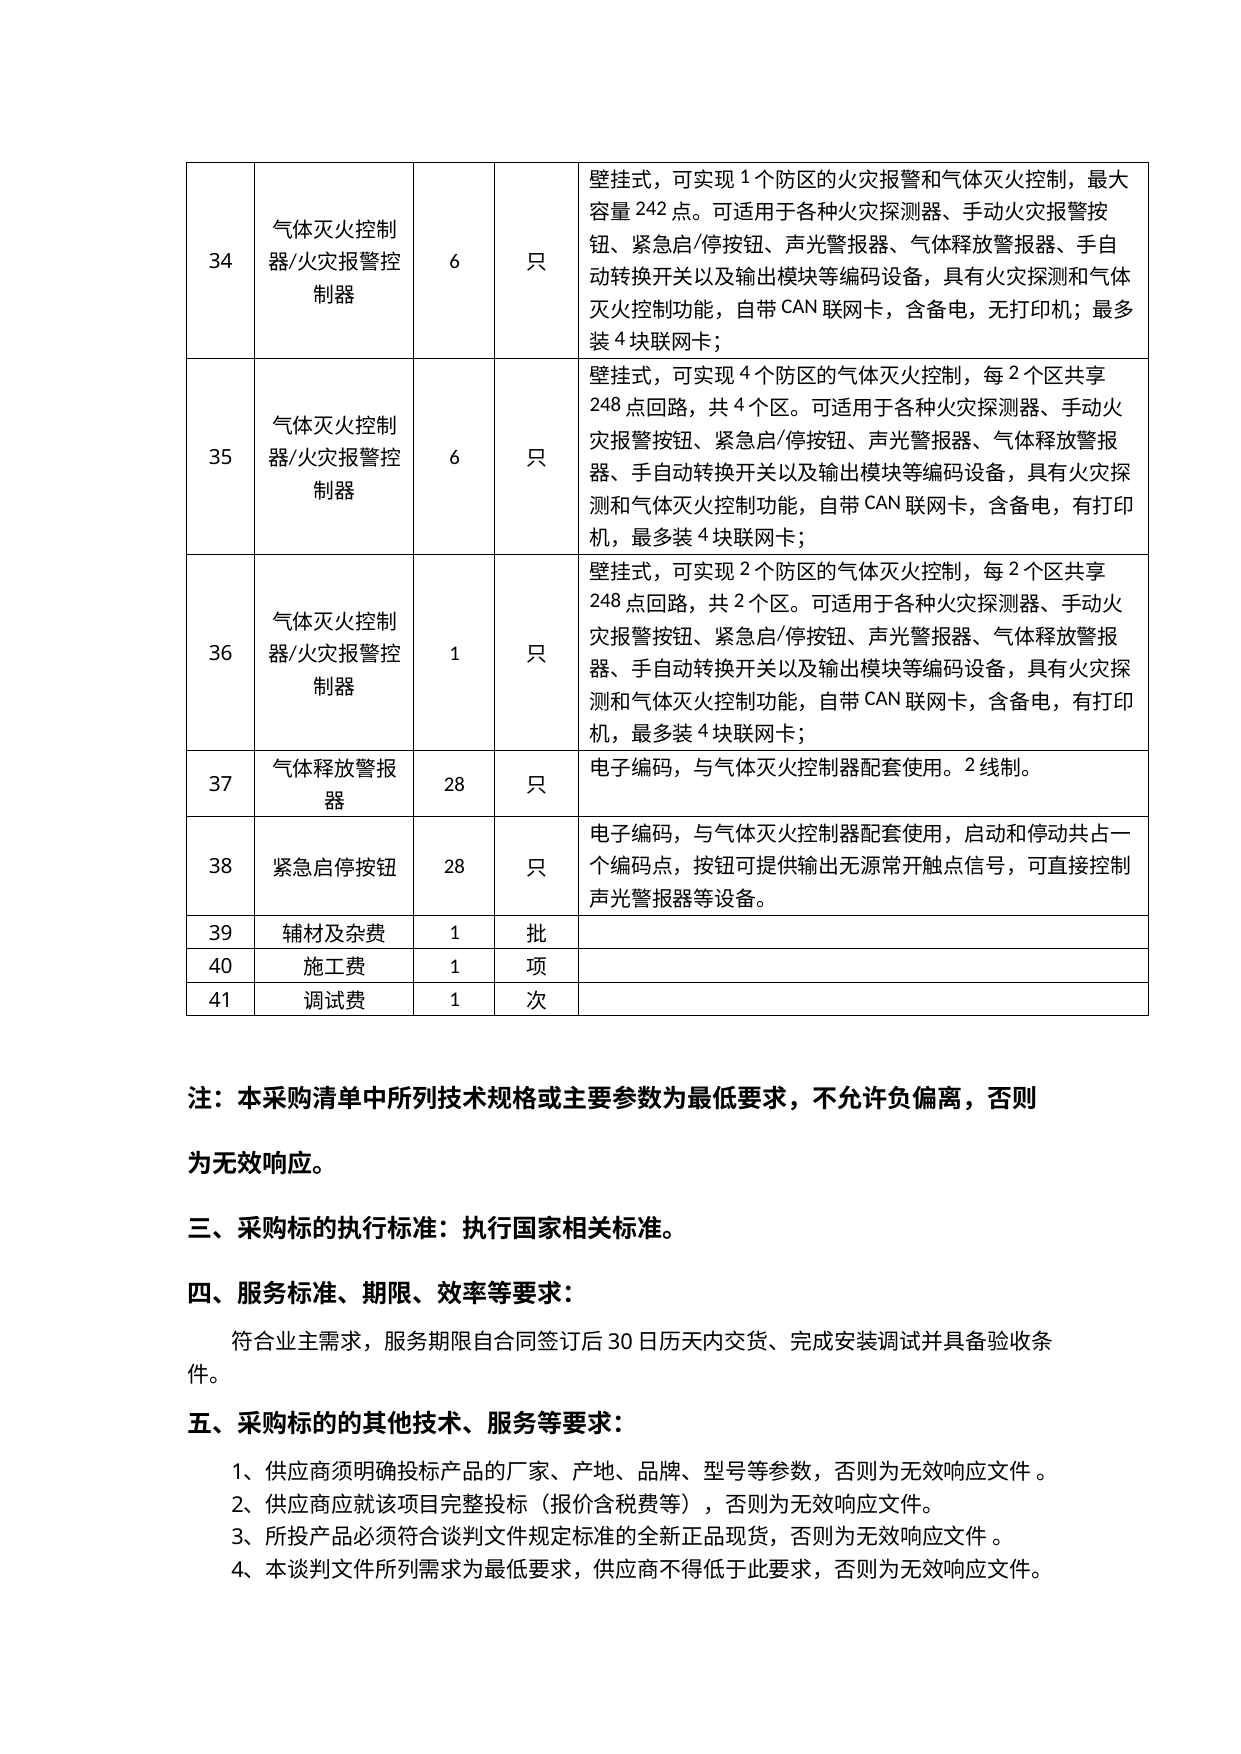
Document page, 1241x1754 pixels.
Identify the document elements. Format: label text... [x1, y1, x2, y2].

table_cell 只 [495, 555, 578, 750]
table_cell 气体灭火控制器/火灾报警控制器 [255, 163, 413, 358]
table_cell 1 [414, 916, 494, 948]
table_cell 36 [187, 555, 254, 750]
table_cell 壁挂式，可实现4个防区的气体灭火控制，每2个区共享248点回路，共4个区。可适用于各种火灾探测器、手动火灾报警按钮、紧急启/停按钮、声光警报器、气体释放警报器、手自动转换开关以及输出模块等编码设备，具有火灾探测和气体灭火控制功能，自带CAN联网卡，含备电，有打印机，最多装4块联网卡； [579, 359, 1148, 554]
table_cell [579, 916, 1148, 948]
table_cell 项 [495, 949, 578, 982]
text 五、采购标的的其他技术、服务等要求： [187, 1389, 1053, 1454]
text 四、服务标准、期限、效率等要求： [187, 1259, 1053, 1324]
table_cell 壁挂式，可实现1个防区的火灾报警和气体灭火控制，最大容量242点。可适用于各种火灾探测器、手动火灾报警按钮、紧急启/停按钮、声光警报器、气体释放警报器、手自动转换开关以及输出模块等编码设备，具有火灾探测和气体灭火控制功能，自带CAN联网卡，含备电，无打印机；最多装4块联网卡； [579, 163, 1148, 358]
table_cell 6 [414, 359, 494, 554]
table_cell 只 [495, 751, 578, 816]
table_cell 电子编码，与气体灭火控制器配套使用，启动和停动共占一个编码点，按钮可提供输出无源常开触点信号，可直接控制声光警报器等设备。 [579, 817, 1148, 915]
text 注：本采购清单中所列技术规格或主要参数为最低要求，不允许负偏离，否则为无效响应。 [187, 1064, 1053, 1194]
table_cell 气体释放警报器 [255, 751, 413, 816]
table_cell 气体灭火控制器/火灾报警控制器 [255, 555, 413, 750]
table_cell 28 [414, 817, 494, 915]
table_cell 41 [187, 983, 254, 1015]
table_cell 38 [187, 817, 254, 915]
text 符合业主需求，服务期限自合同签订后30日历天内交货、完成安装调试并具备验收条件。 [187, 1324, 1053, 1389]
table_cell 批 [495, 916, 578, 948]
table_cell 40 [187, 949, 254, 982]
table_cell 辅材及杂费 [255, 916, 413, 948]
table_cell 34 [187, 163, 254, 358]
table_cell 电子编码，与气体灭火控制器配套使用。2线制。 [579, 751, 1148, 816]
table_cell 37 [187, 751, 254, 816]
text 4、本谈判文件所列需求为最低要求，供应商不得低于此要求，否则为无效响应文件。 [187, 1551, 1053, 1584]
table_cell 次 [495, 983, 578, 1015]
table_cell 调试费 [255, 983, 413, 1015]
table_cell 28 [414, 751, 494, 816]
table_cell 1 [414, 949, 494, 982]
table_cell [579, 983, 1148, 1015]
text 1、供应商须明确投标产品的厂家、产地、品牌、型号等参数，否则为无效响应文件 。 [187, 1454, 1053, 1486]
text 2、供应商应就该项目完整投标（报价含税费等），否则为无效响应文件。 [187, 1486, 1053, 1519]
table_cell 1 [414, 983, 494, 1015]
table_cell 只 [495, 163, 578, 358]
text 三、采购标的执行标准：执行国家相关标准。 [187, 1194, 1053, 1259]
text 3、所投产品必须符合谈判文件规定标准的全新正品现货，否则为无效响应文件 。 [187, 1519, 1053, 1551]
table_cell 气体灭火控制器/火灾报警控制器 [255, 359, 413, 554]
table_cell 6 [414, 163, 494, 358]
table_cell 壁挂式，可实现2个防区的气体灭火控制，每2个区共享248点回路，共2个区。可适用于各种火灾探测器、手动火灾报警按钮、紧急启/停按钮、声光警报器、气体释放警报器、手自动转换开关以及输出模块等编码设备，具有火灾探测和气体灭火控制功能，自带CAN联网卡，含备电，有打印机，最多装4块联网卡； [579, 555, 1148, 750]
table_cell 1 [414, 555, 494, 750]
table_cell 只 [495, 359, 578, 554]
table_cell 35 [187, 359, 254, 554]
table_cell 39 [187, 916, 254, 948]
table_cell 只 [495, 817, 578, 915]
table_cell 施工费 [255, 949, 413, 982]
table_cell 紧急启停按钮 [255, 817, 413, 915]
table_cell [579, 949, 1148, 982]
